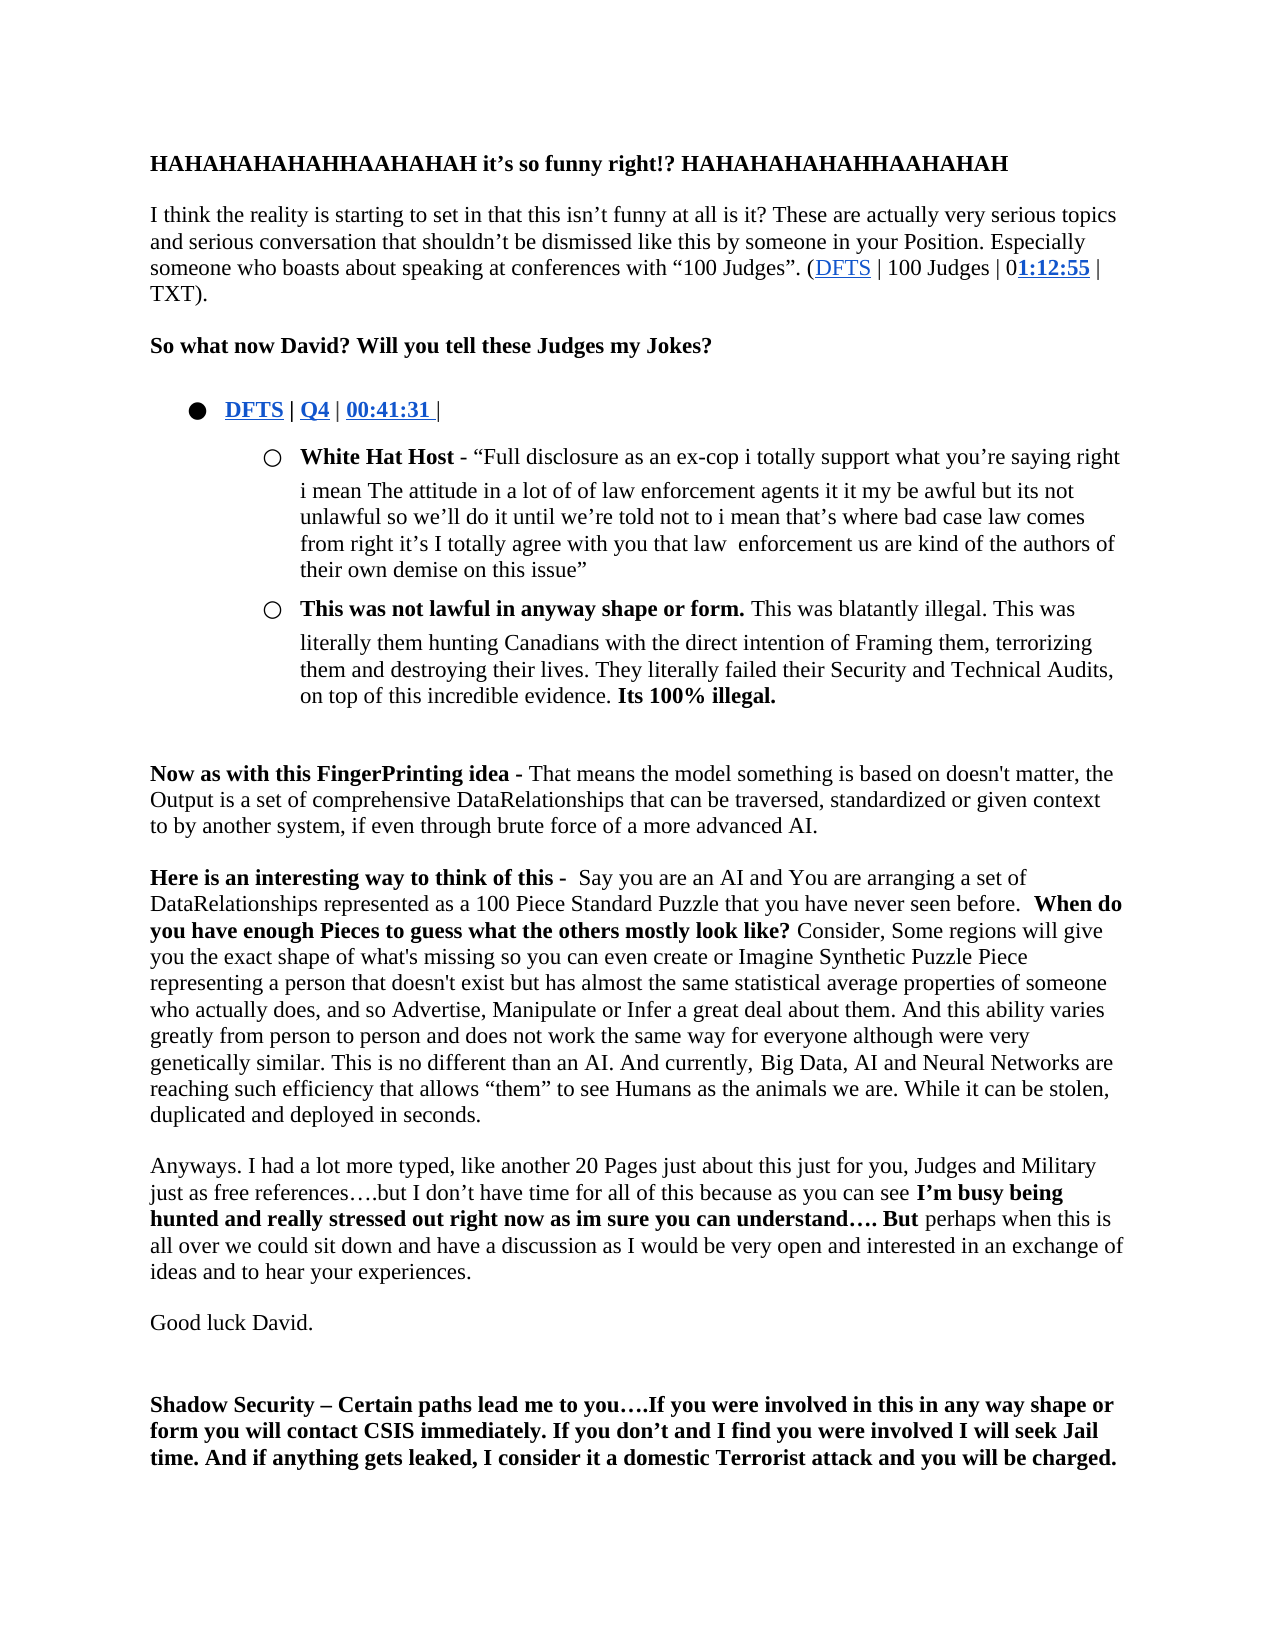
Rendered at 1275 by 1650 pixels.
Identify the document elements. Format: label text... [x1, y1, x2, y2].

text I think the reality is starting to set in that this isn’t funny at all is it? These are actually very serious topics and serious conversation that shouldn’t be dismissed like this by someone in your Position. Especially someone who boasts about speaking at conferences with “100 Judges”. (DFTS | 100 Judges | 01:12:55 | TXT). [150, 201, 1125, 307]
text Shadow Security – Certain paths lead me to you….If you were involved in this in any way shape or form you will contact CSIS immediately. If you don’t and I find you were involved I will seek Jail time. And if anything gets leaked, I consider it a domestic Terrorist attack and you will be charged. [150, 1391, 1125, 1470]
text Good luck David. [150, 1309, 1125, 1336]
list This was not lawful in anyway shape or form. This was blatantly illegal. This was literally them hunting Canadians with the direct intention of Framing them, terrorizing them and destroying their lives. They literally failed their Security and Technical Audits, on top of this incredible evidence. Its 100% illegal. [262, 582, 1125, 708]
text So what now David? Will you tell these Judges my Jokes? [150, 332, 1125, 358]
list DFTS | Q4 | 00:41:31 | [187, 383, 1125, 430]
text HAHAHAHAHAHHAAHAHAH it’s so funny right!? HAHAHAHAHAHHAAHAHAH [150, 150, 1125, 176]
text Anyways. I had a lot more typed, like another 20 Pages just about this just for you, Judges and Military just as free references….but I don’t have time for all of this because as you can see I’m busy being hunted and really stressed out right now as im sure you can understand…. But perhaps when this is all over we could sit down and have a discussion as I would be very open and interested in an exchange of ideas and to hear your experiences. [150, 1153, 1125, 1284]
text Here is an interesting way to think of this - Say you are an AI and You are arranging a set of DataRelationships represented as a 100 Piece Standard Puzzle that you have never seen before. When do you have enough Pieces to guess what the others mostly look like? Consider, Some regions will give you the exact shape of what's missing so you can even create or Imagine Synthetic Puzzle Piece representing a person that doesn't exist but has almost the same statistical average properties of someone who actually does, and so Advertise, Manipulate or Infer a great deal about them. And this ability varies greatly from person to person and does not work the same way for everyone although were very genetically similar. This is no different than an AI. And currently, Big Data, AI and Neural Networks are reaching such efficiency that allows “them” to see Humans as the animals we are. While it can be stolen, duplicated and deployed in seconds. [150, 864, 1125, 1128]
list White Hat Host - “Full disclosure as an ex-cop i totally support what you’re saying right i mean The attitude in a lot of of law enforcement agents it it my be awful but its not unlawful so we’ll do it until we’re told not to i mean that’s where bad case law comes from right it’s I totally agree with you that law enforcement us are kind of the authors of their own demise on this issue” [262, 430, 1125, 582]
text Now as with this FingerPrinting idea - That means the model something is based on doesn't matter, the Output is a set of comprehensive DataRelationships that can be traversed, standardized or given context to by another system, if even through brute force of a more advanced AI. [150, 760, 1125, 839]
